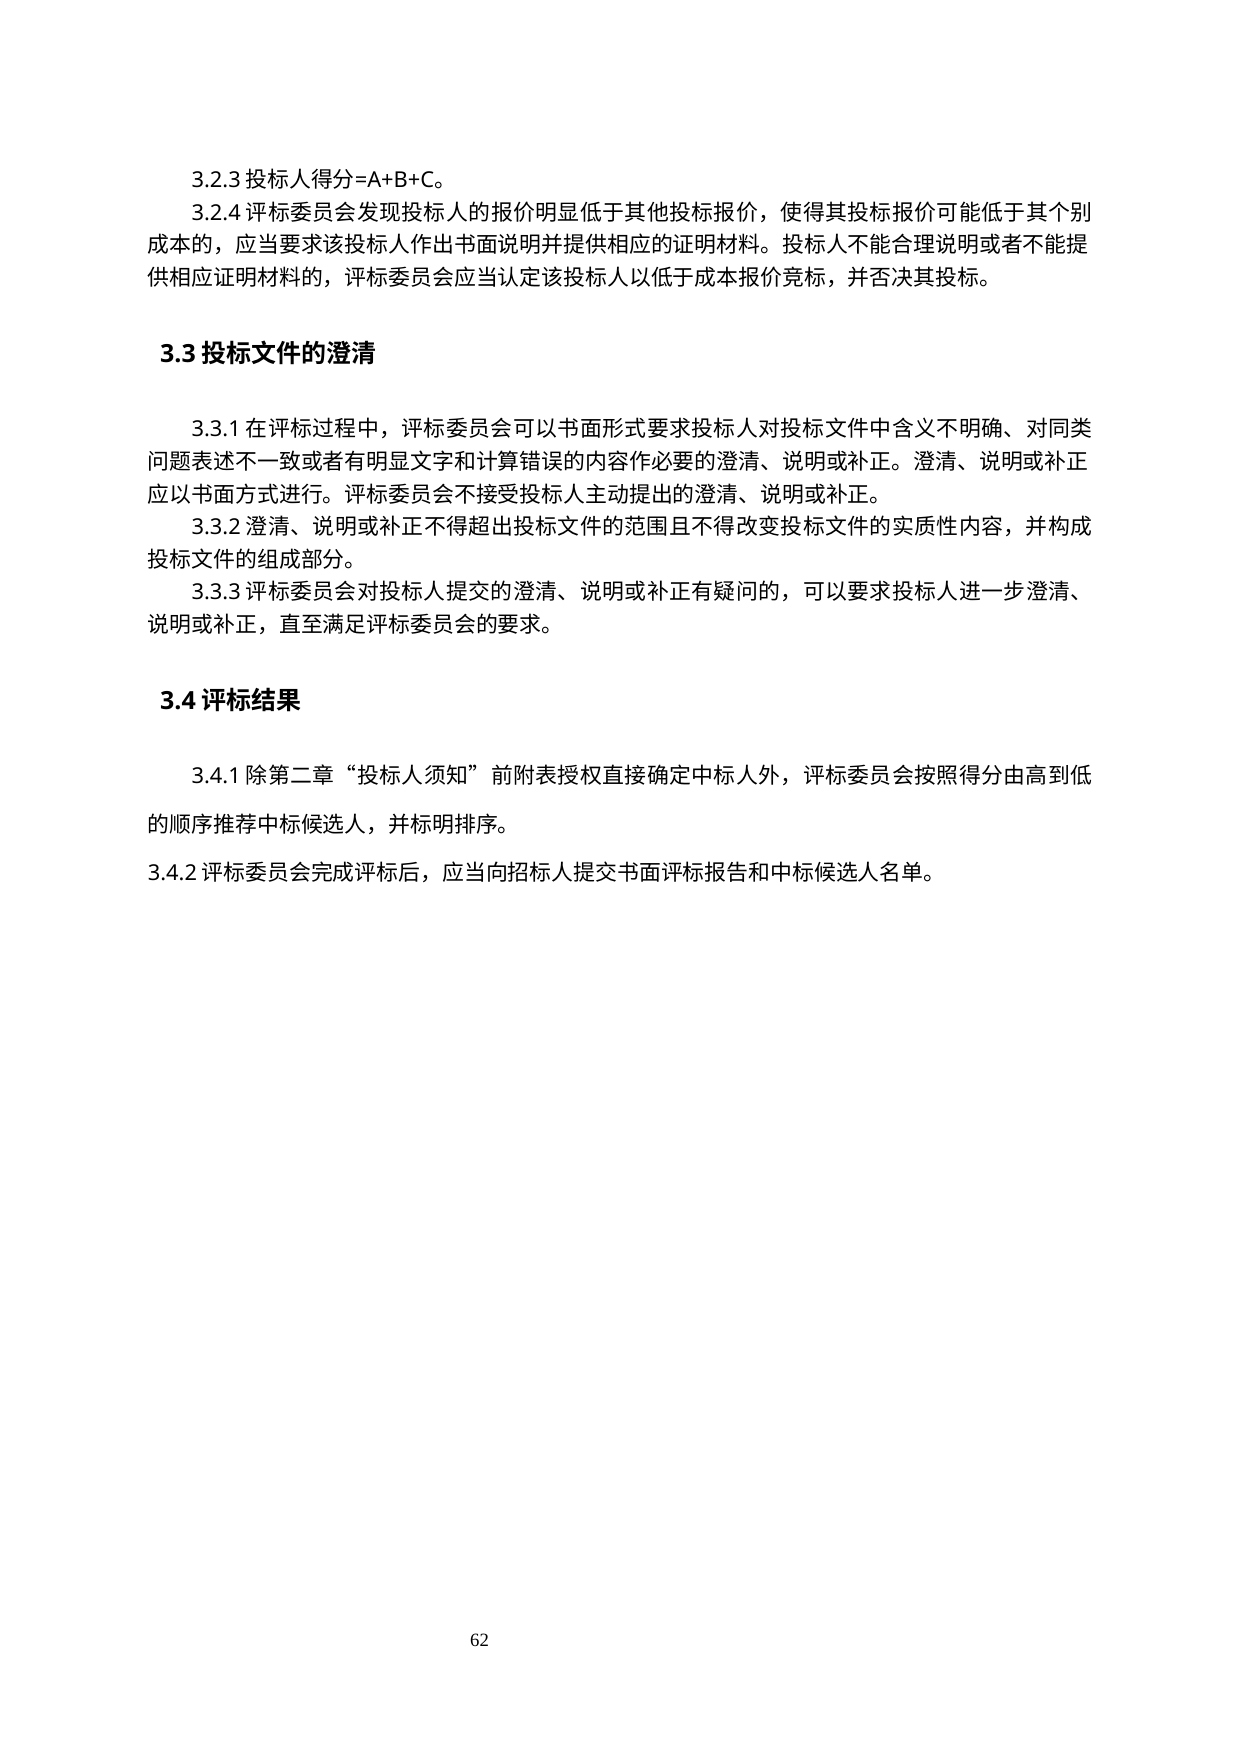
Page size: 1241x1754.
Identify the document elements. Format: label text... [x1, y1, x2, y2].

text 3.4评标结果 [148, 666, 1092, 731]
text 3.4.2评标委员会完成评标后，应当向招标人提交书面评标报告和中标候选人名单。 [148, 855, 1092, 887]
text 3.3.1在评标过程中，评标委员会可以书面形式要求投标人对投标文件中含义不明确、对同类问题表述不一致或者有明显文字和计算错误的内容作必要的澄清、说明或补正。澄清、说明或补正应以书面方式进行。评标委员会不接受投标人主动提出的澄清、说明或补正。 [148, 411, 1092, 509]
text 3.3投标文件的澄清 [148, 319, 1092, 384]
text 3.3.3评标委员会对投标人提交的澄清、说明或补正有疑问的，可以要求投标人进一步澄清、说明或补正，直至满足评标委员会的要求。 [148, 574, 1092, 639]
text 3.2.3投标人得分=A+B+C。 [148, 162, 1092, 194]
text 3.2.4评标委员会发现投标人的报价明显低于其他投标报价，使得其投标报价可能低于其个别成本的，应当要求该投标人作出书面说明并提供相应的证明材料。投标人不能合理说明或者不能提供相应证明材料的，评标委员会应当认定该投标人以低于成本报价竞标，并否决其投标。 [148, 194, 1092, 292]
text 3.3.2澄清、说明或补正不得超出投标文件的范围且不得改变投标文件的实质性内容，并构成投标文件的组成部分。 [148, 509, 1092, 574]
text 3.4.1除第二章“投标人须知”前附表授权直接确定中标人外，评标委员会按照得分由高到低的顺序推荐中标候选人，并标明排序。 [148, 758, 1092, 839]
